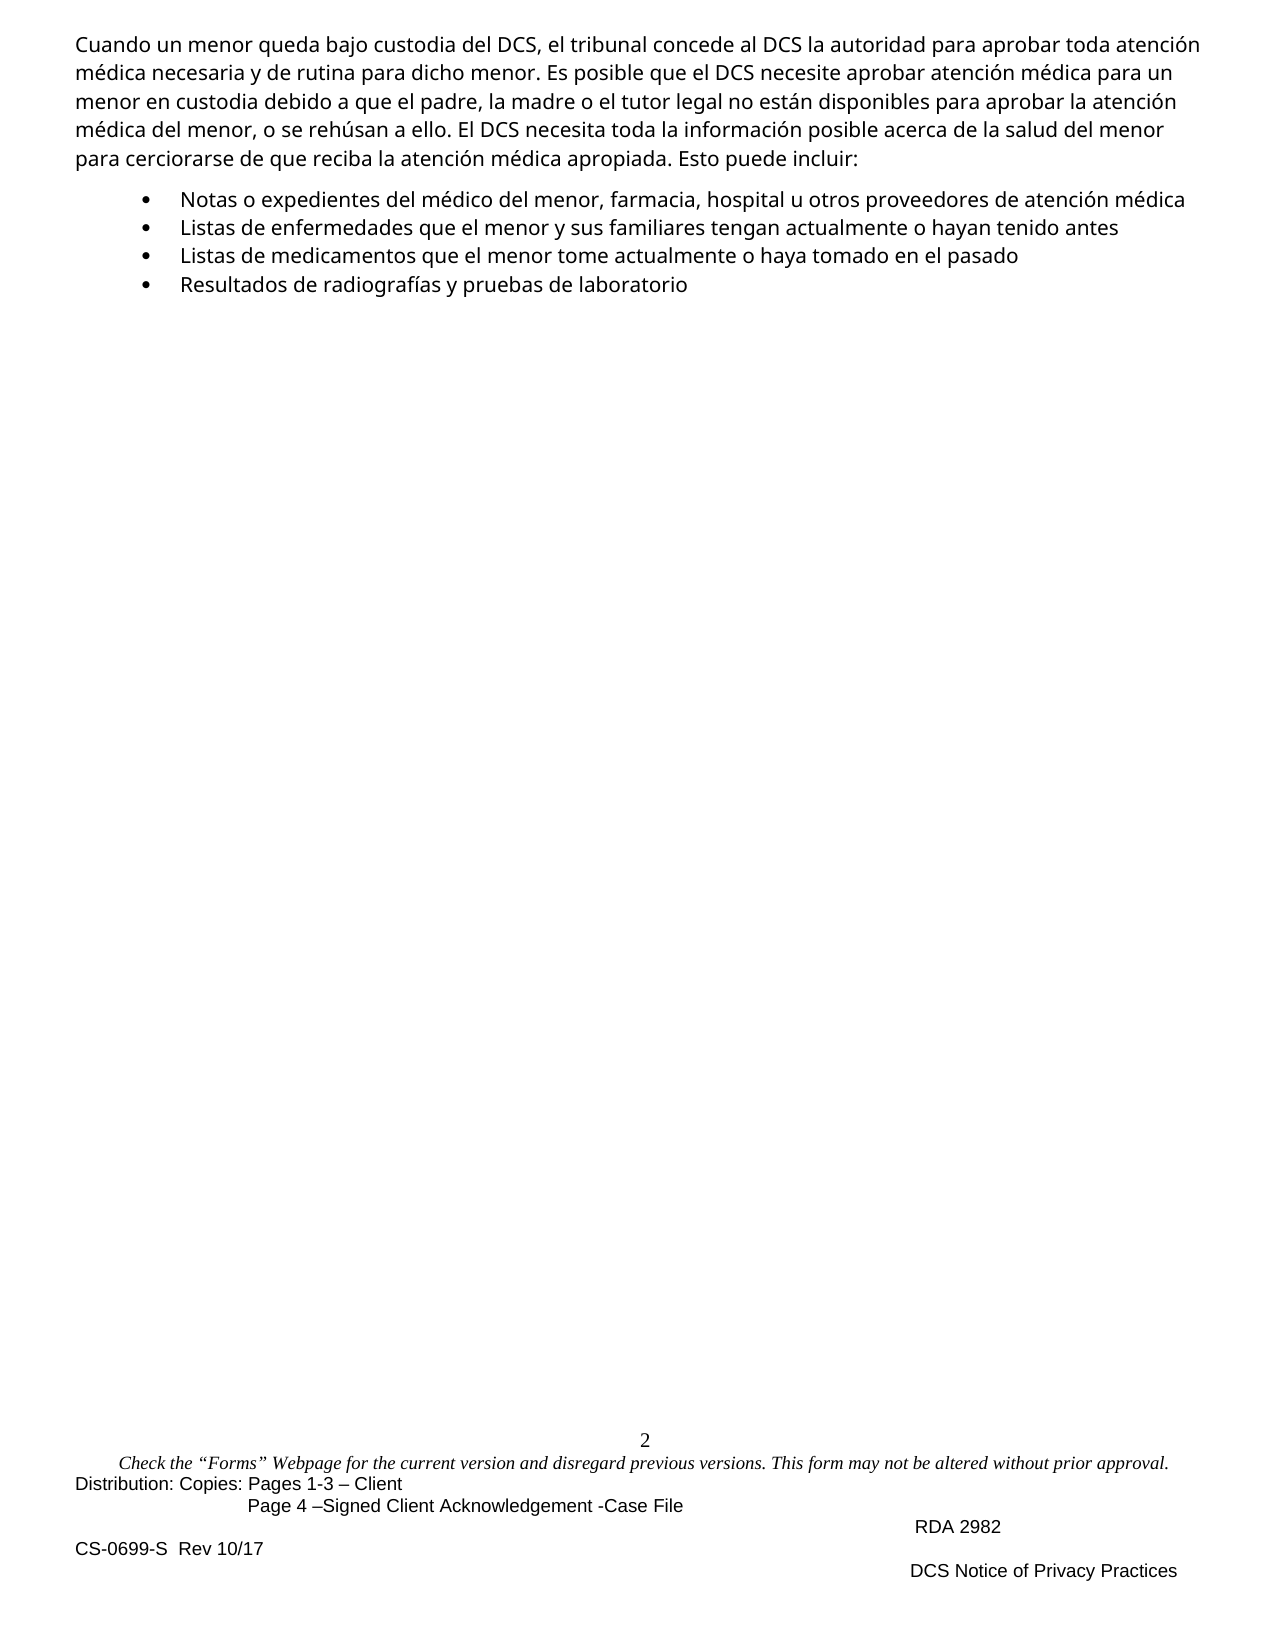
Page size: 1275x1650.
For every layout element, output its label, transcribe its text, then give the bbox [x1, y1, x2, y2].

text Cuando un menor queda bajo custodia del DCS, el tribunal concede al DCS la autoridad para aprobar toda atención médica necesaria y de rutina para dicho menor. Es posible que el DCS necesite aprobar atención médica para un menor en custodia debido a que el padre, la madre o el tutor legal no están disponibles para aprobar la atención médica del menor, o se rehúsan a ello. El DCS necesita toda la información posible acerca de la salud del menor para cerciorarse de que reciba la atención médica apropiada. Esto puede incluir: [75, 30, 1215, 172]
list Listas de medicamentos que el menor tome actualmente o haya tomado en el pasado [142, 242, 1215, 270]
list Resultados de radiografías y pruebas de laboratorio [142, 270, 1215, 298]
list Listas de enfermedades que el menor y sus familiares tengan actualmente o hayan tenido antes [142, 213, 1215, 242]
list Notas o expedientes del médico del menor, farmacia, hospital u otros proveedores de atención médica [142, 185, 1215, 213]
